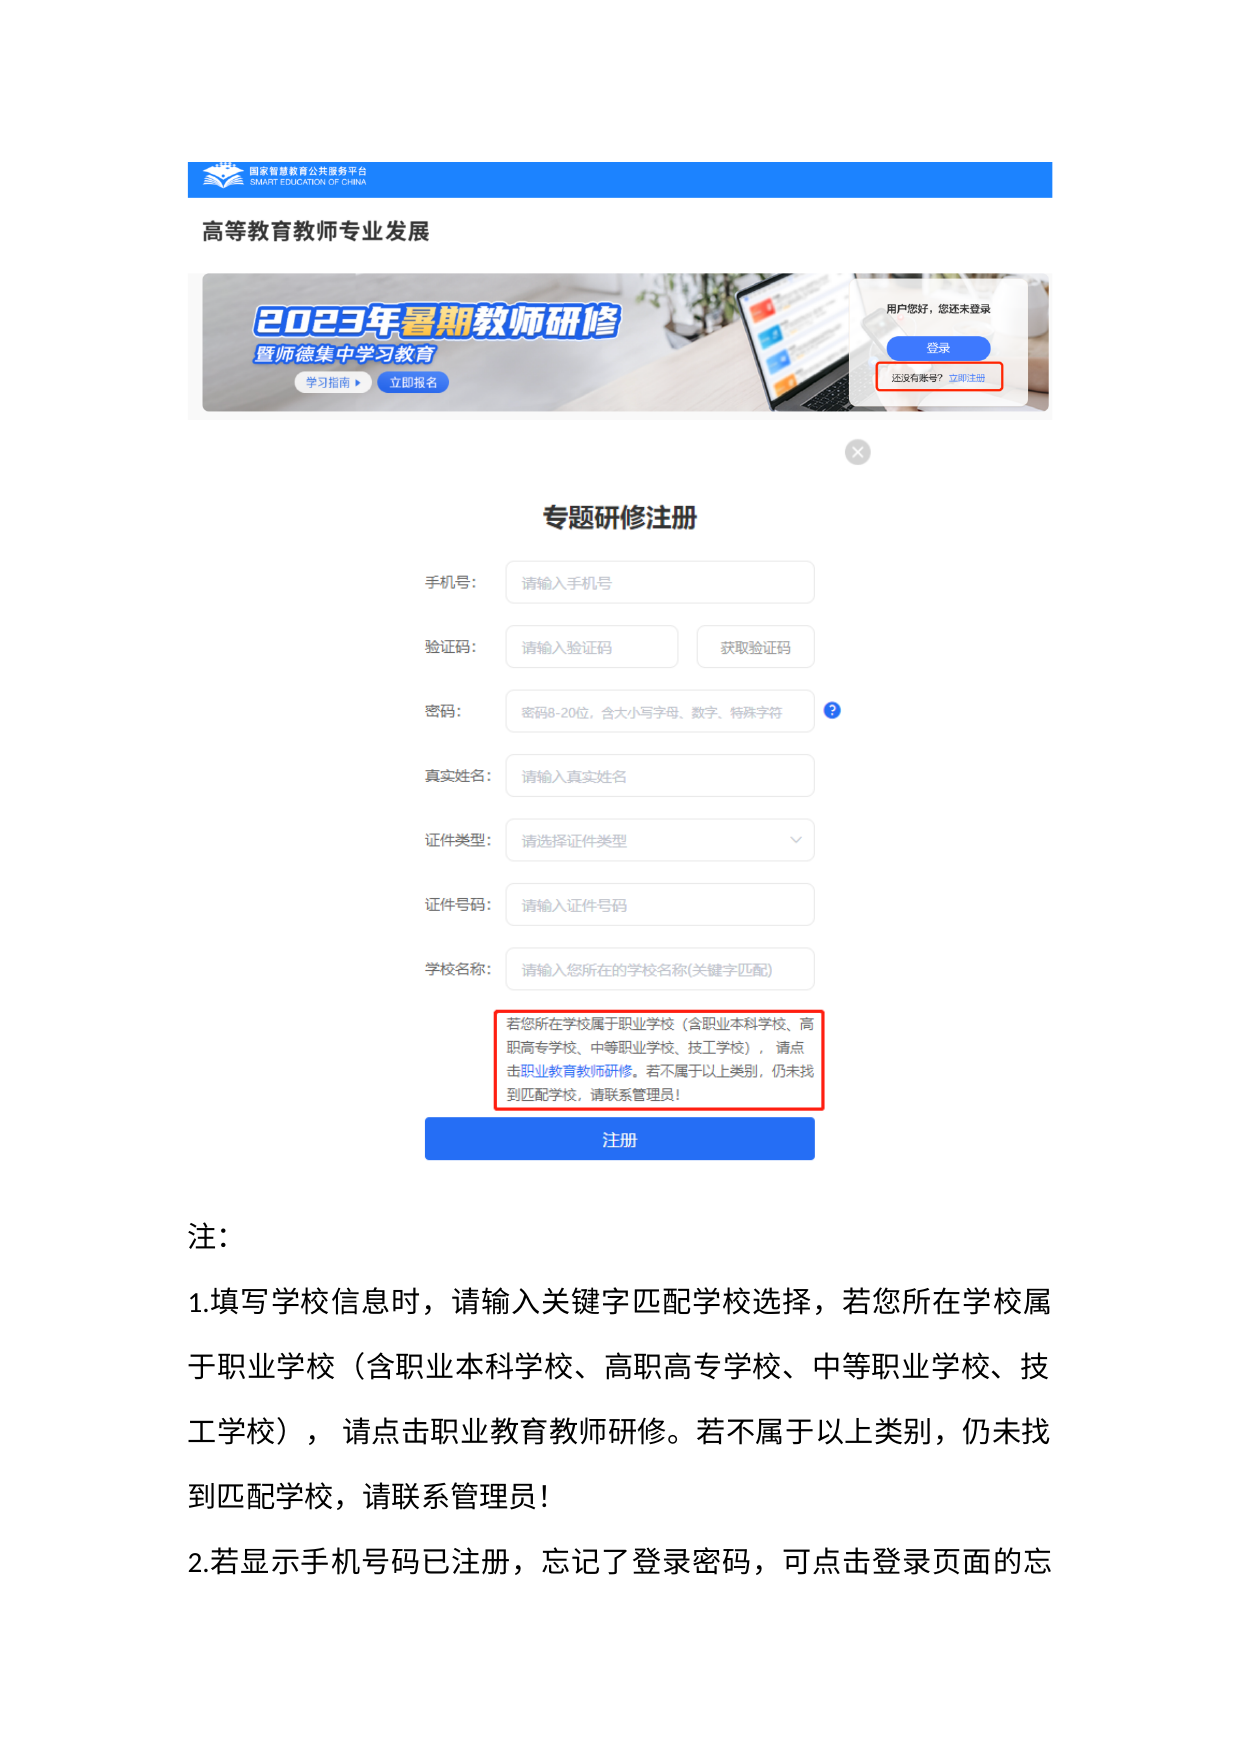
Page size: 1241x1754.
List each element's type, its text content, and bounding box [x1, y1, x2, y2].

list 1.填写学校信息时，请输入关键字匹配学校选择，若您所在学校属于职业学校（含职业本科学校、高职高专学校、中等职业学校、技工学校）， 请点击职业教育教师研修。若不属于以上类别，仍未找到匹配学校，请联系管理员！ [187, 1267, 1053, 1527]
picture [187, 162, 1053, 420]
list 注： [187, 1202, 1053, 1267]
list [187, 1527, 1053, 1592]
picture [367, 422, 874, 1172]
